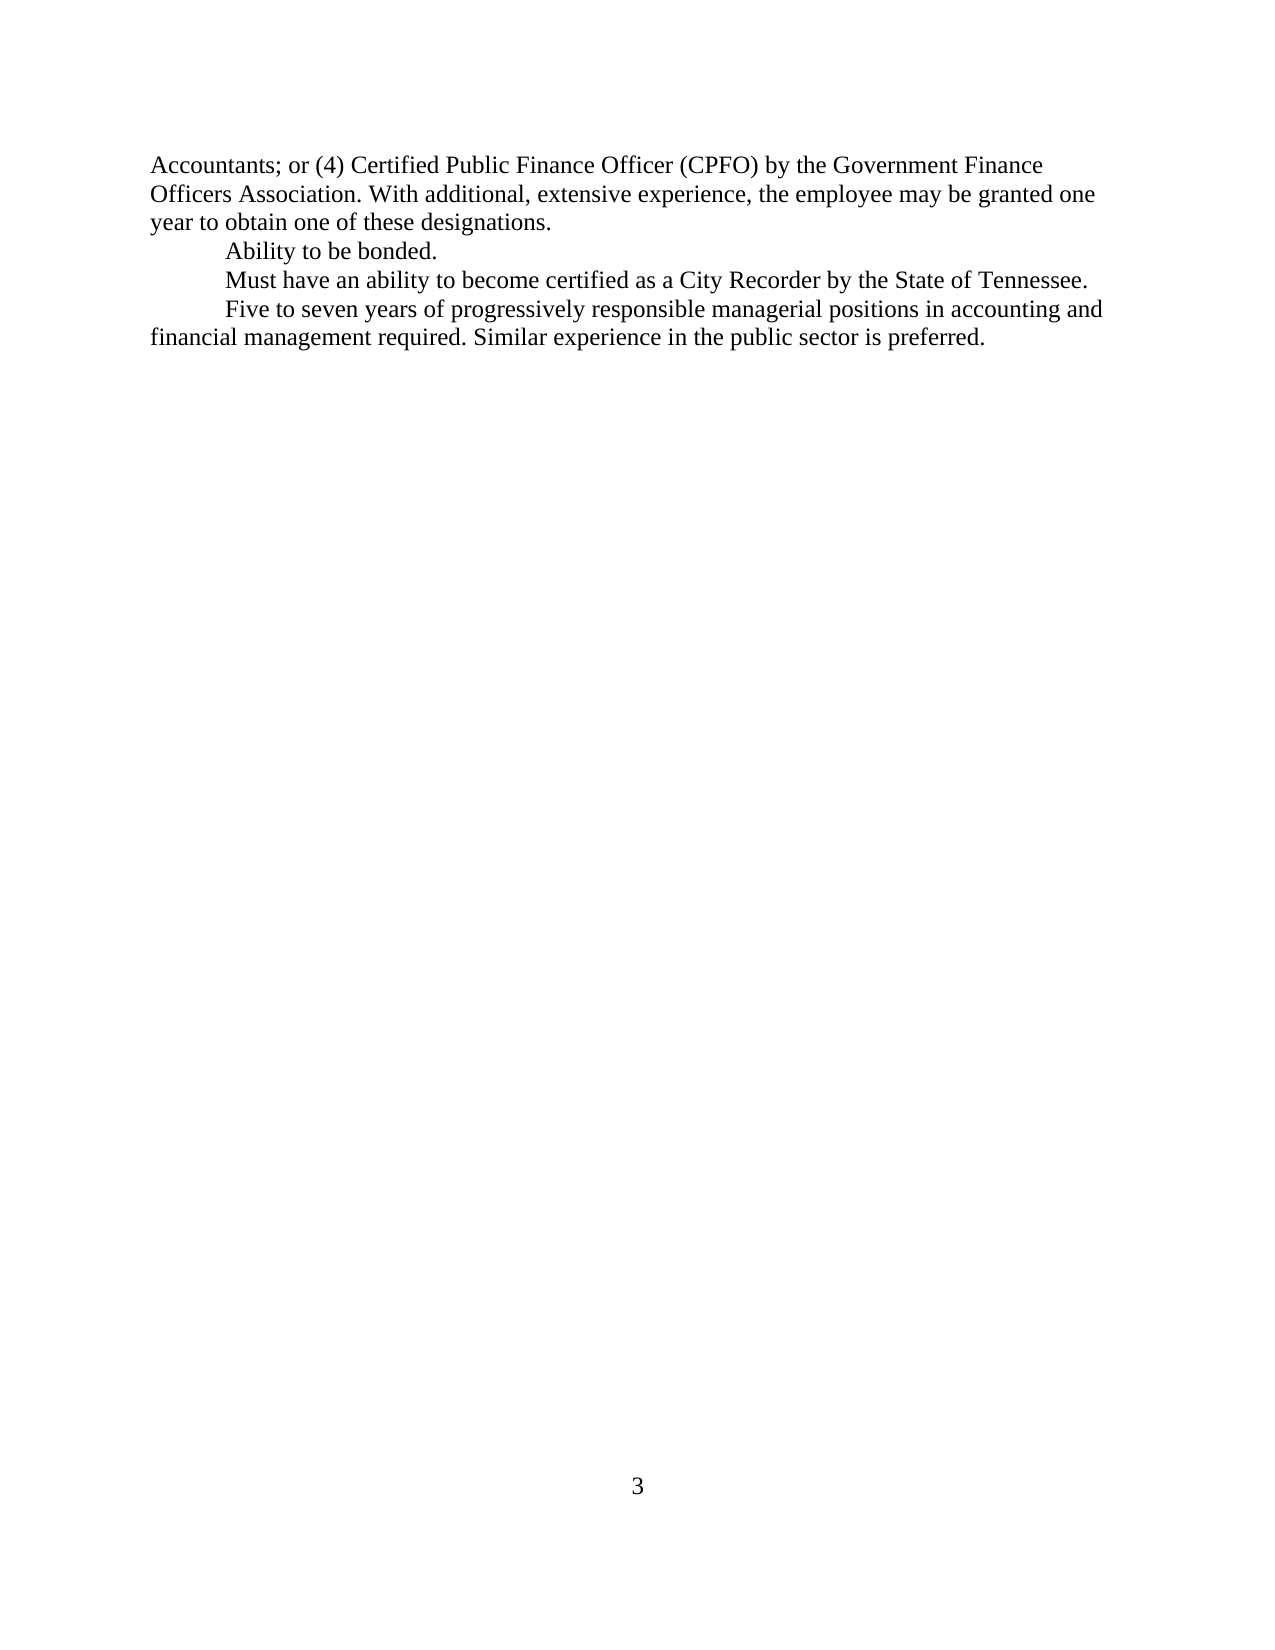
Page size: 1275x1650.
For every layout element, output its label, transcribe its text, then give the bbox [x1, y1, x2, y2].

text Must have an ability to become certified as a City Recorder by the State of Tennessee. [150, 265, 1125, 294]
text Ability to be bonded. [150, 236, 1125, 265]
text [150, 150, 1125, 236]
text Five to seven years of progressively responsible managerial positions in accounting and financial management required. Similar experience in the public sector is preferred. [150, 294, 1125, 351]
